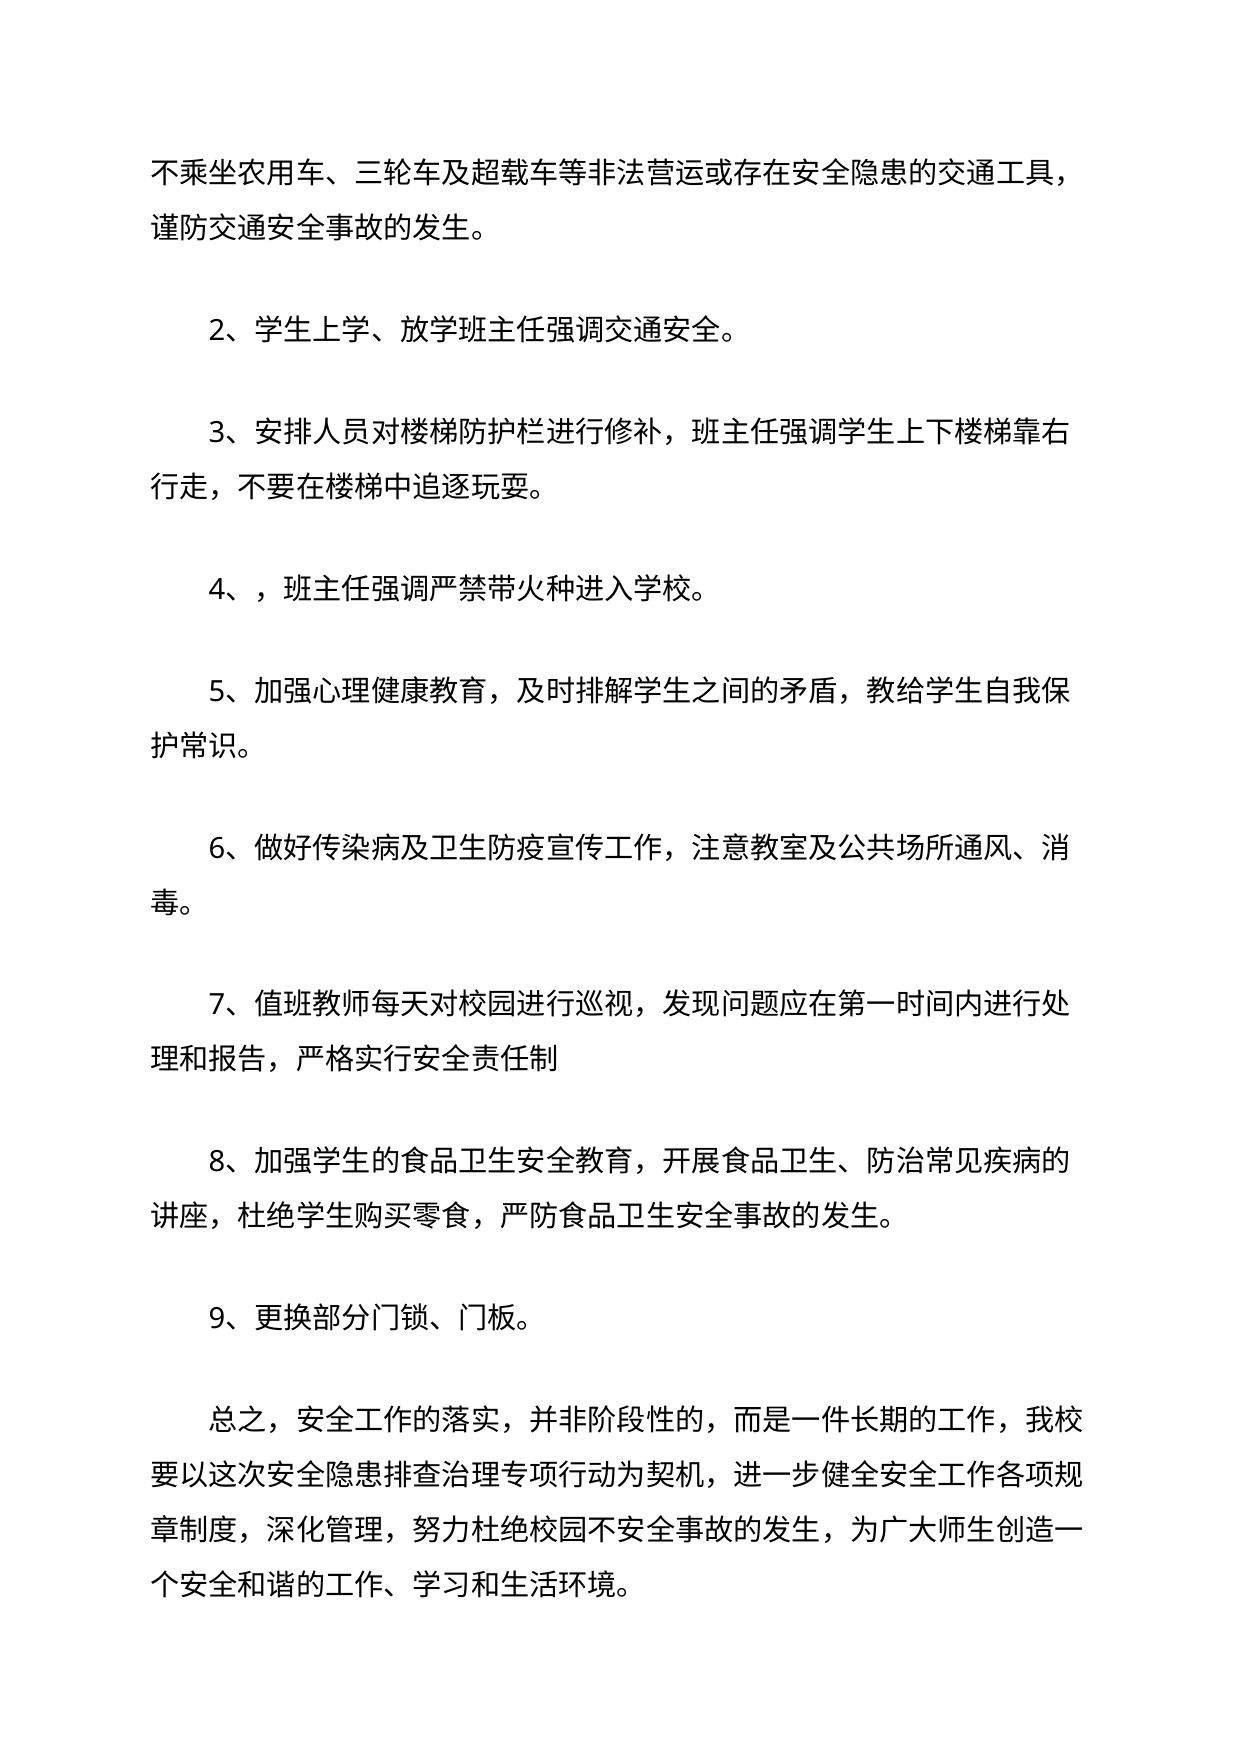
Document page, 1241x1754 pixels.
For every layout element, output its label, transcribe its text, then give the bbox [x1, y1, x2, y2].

text 8、加强学生的食品卫生安全教育，开展食品卫生、防治常见疾病的讲座，杜绝学生购买零食，严防食品卫生安全事故的发生。 [150, 1138, 1090, 1235]
text 9、更换部分门锁、门板。 [150, 1294, 1090, 1337]
text 4、，班主任强调严禁带火种进入学校。 [150, 565, 1090, 608]
text 7、值班教师每天对校园进行巡视，发现问题应在第一时间内进行处理和报告，严格实行安全责任制 [150, 981, 1090, 1078]
text 5、加强心理健康教育，及时排解学生之间的矛盾，教给学生自我保护常识。 [150, 667, 1090, 765]
text 3、安排人员对楼梯防护栏进行修补，班主任强调学生上下楼梯靠右行走，不要在楼梯中追逐玩耍。 [150, 409, 1090, 506]
text 总之，安全工作的落实，并非阶段性的，而是一件长期的工作，我校要以这次安全隐患排查治理专项行动为契机，进一步健全安全工作各项规章制度，深化管理，努力杜绝校园不安全事故的发生，为广大师生创造一个安全和谐的工作、学习和生活环境。 [150, 1396, 1090, 1603]
text 6、做好传染病及卫生防疫宣传工作，注意教室及公共场所通风、消毒。 [150, 824, 1090, 921]
text 2、学生上学、放学班主任强调交通安全。 [150, 307, 1090, 349]
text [150, 150, 1090, 247]
